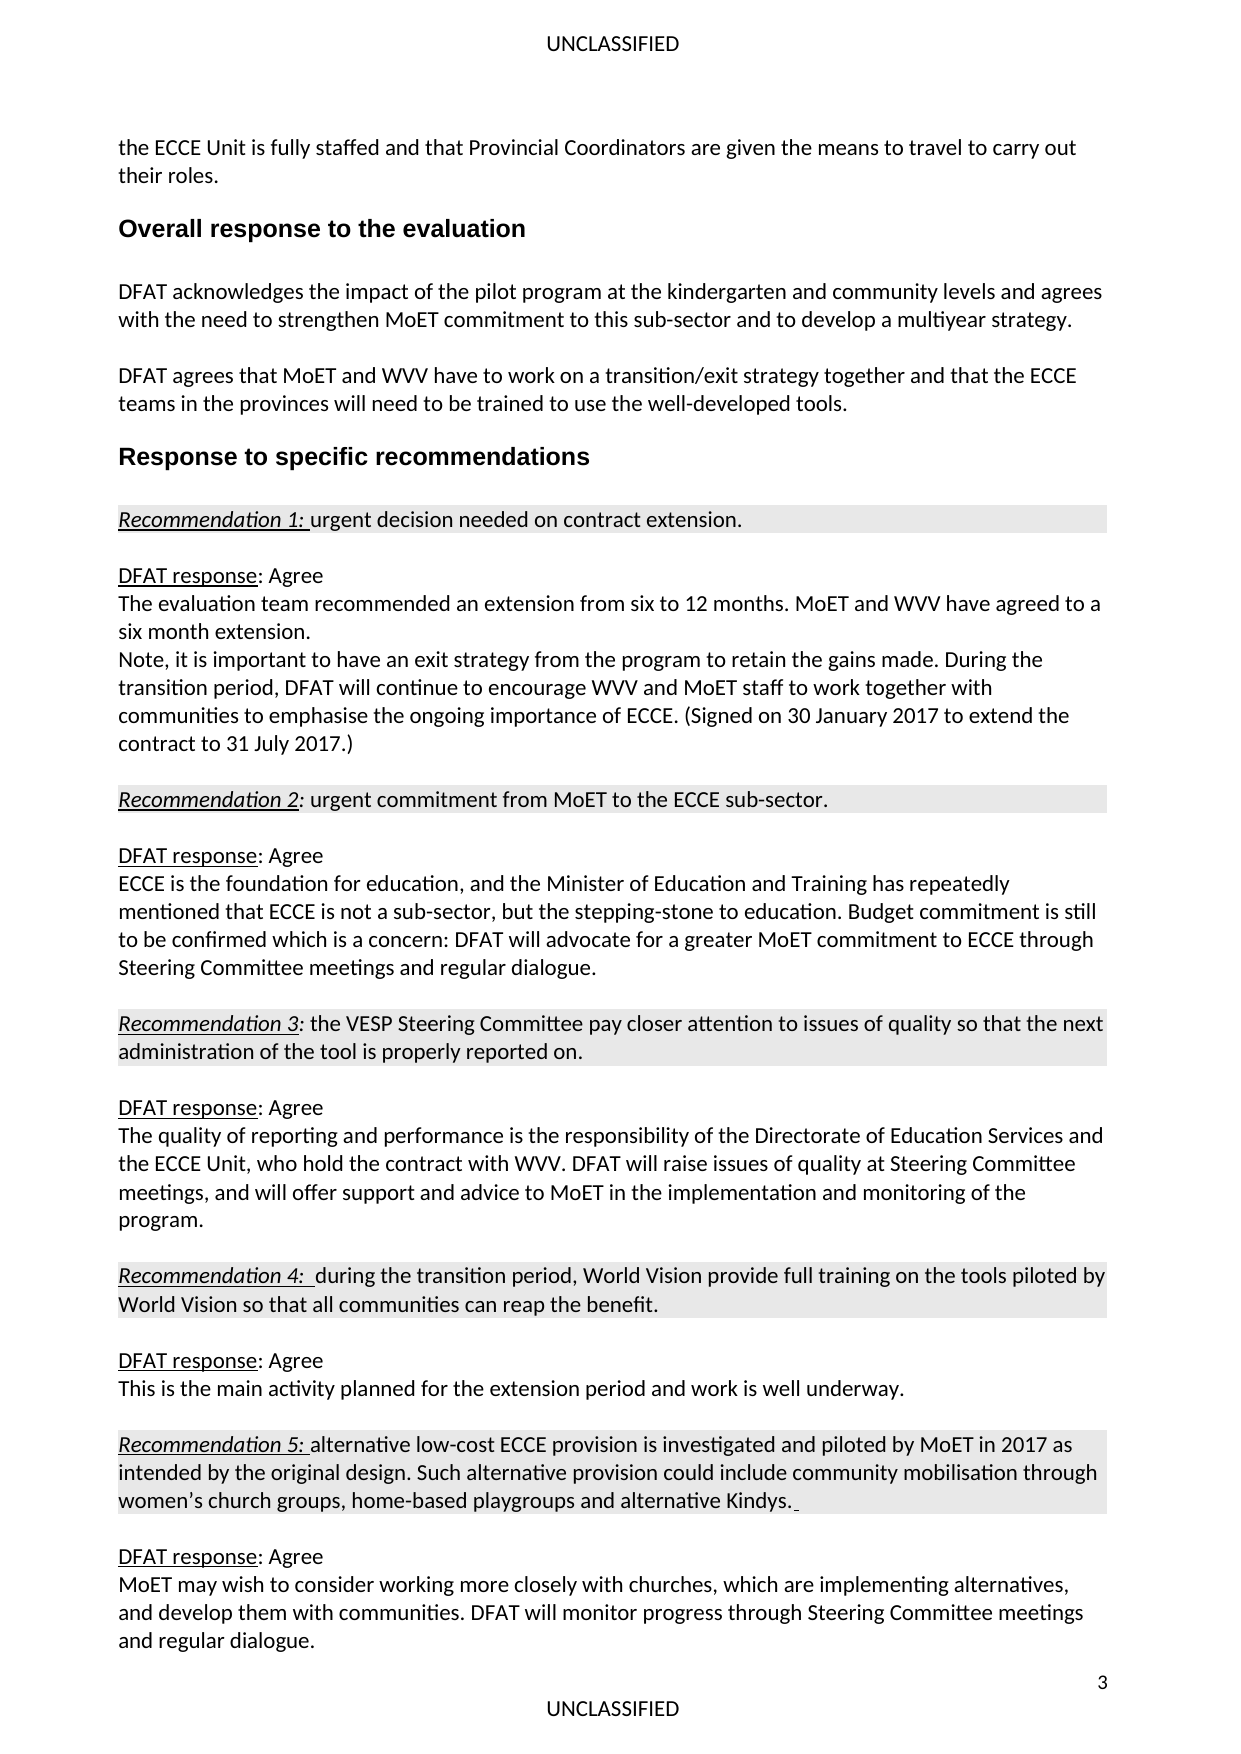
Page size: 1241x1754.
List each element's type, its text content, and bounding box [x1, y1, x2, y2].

subtitle Overall response to the evaluation [118, 214, 1107, 243]
text DFAT response: Agree [118, 1346, 1107, 1374]
text DFAT response: Agree [118, 841, 1107, 869]
text DFAT response: Agree [118, 561, 1107, 589]
text DFAT acknowledges the impact of the pilot program at the kindergarten and community levels and agrees with the need to strengthen MoET commitment to this sub-sector and to develop a multiyear strategy. [118, 277, 1107, 333]
text Recommendation 3: the VESP Steering Committee pay closer attention to issues of quality so that the next administration of the tool is properly reported on. [118, 1009, 1107, 1066]
text Recommendation 4: during the transition period, World Vision provide full training on the tools piloted by World Vision so that all communities can reap the benefit. [118, 1262, 1107, 1318]
text The evaluation team recommended an extension from six to 12 months. MoET and WVV have agreed to a six month extension. [118, 589, 1107, 645]
text Recommendation 5: alternative low-cost ECCE provision is investigated and piloted by MoET in 2017 as intended by the original design. Such alternative provision could include community mobilisation through women’s church groups, home-based playgroups and alternative Kindys. [118, 1430, 1107, 1514]
text This is the main activity planned for the extension period and work is well underway. [118, 1374, 1107, 1402]
text Note, it is important to have an exit strategy from the program to retain the gains made. During the transition period, DFAT will continue to encourage WVV and MoET staff to work together with communities to emphasise the ongoing importance of ECCE. (Signed on 30 January 2017 to extend the contract to 31 July 2017.) [118, 645, 1107, 757]
list DFAT response: Agree [118, 1542, 1107, 1570]
text Recommendation 1: urgent decision needed on contract extension. [118, 505, 1107, 533]
text The quality of reporting and performance is the responsibility of the Directorate of Education Services and the ECCE Unit, who hold the contract with WVV. DFAT will raise issues of quality at Steering Committee meetings, and will offer support and advice to MoET in the implementation and monitoring of the program. [118, 1122, 1107, 1234]
text DFAT agrees that MoET and WVV have to work on a transition/exit strategy together and that the ECCE teams in the provinces will need to be trained to use the well-developed tools. [118, 361, 1107, 417]
text Recommendation 2: urgent commitment from MoET to the ECCE sub-sector. [118, 785, 1107, 813]
text ECCE is the foundation for education, and the Minister of Education and Training has repeatedly mentioned that ECCE is not a sub-sector, but the stepping-stone to education. Budget commitment is still to be confirmed which is a concern: DFAT will advocate for a greater MoET commitment to ECCE through Steering Committee meetings and regular dialogue. [118, 869, 1107, 981]
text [118, 133, 1107, 189]
list MoET may wish to consider working more closely with churches, which are implementing alternatives, and develop them with communities. DFAT will monitor progress through Steering Committee meetings and regular dialogue. [118, 1570, 1107, 1654]
subtitle Response to specific recommendations [118, 442, 1107, 471]
text DFAT response: Agree [118, 1093, 1107, 1122]
